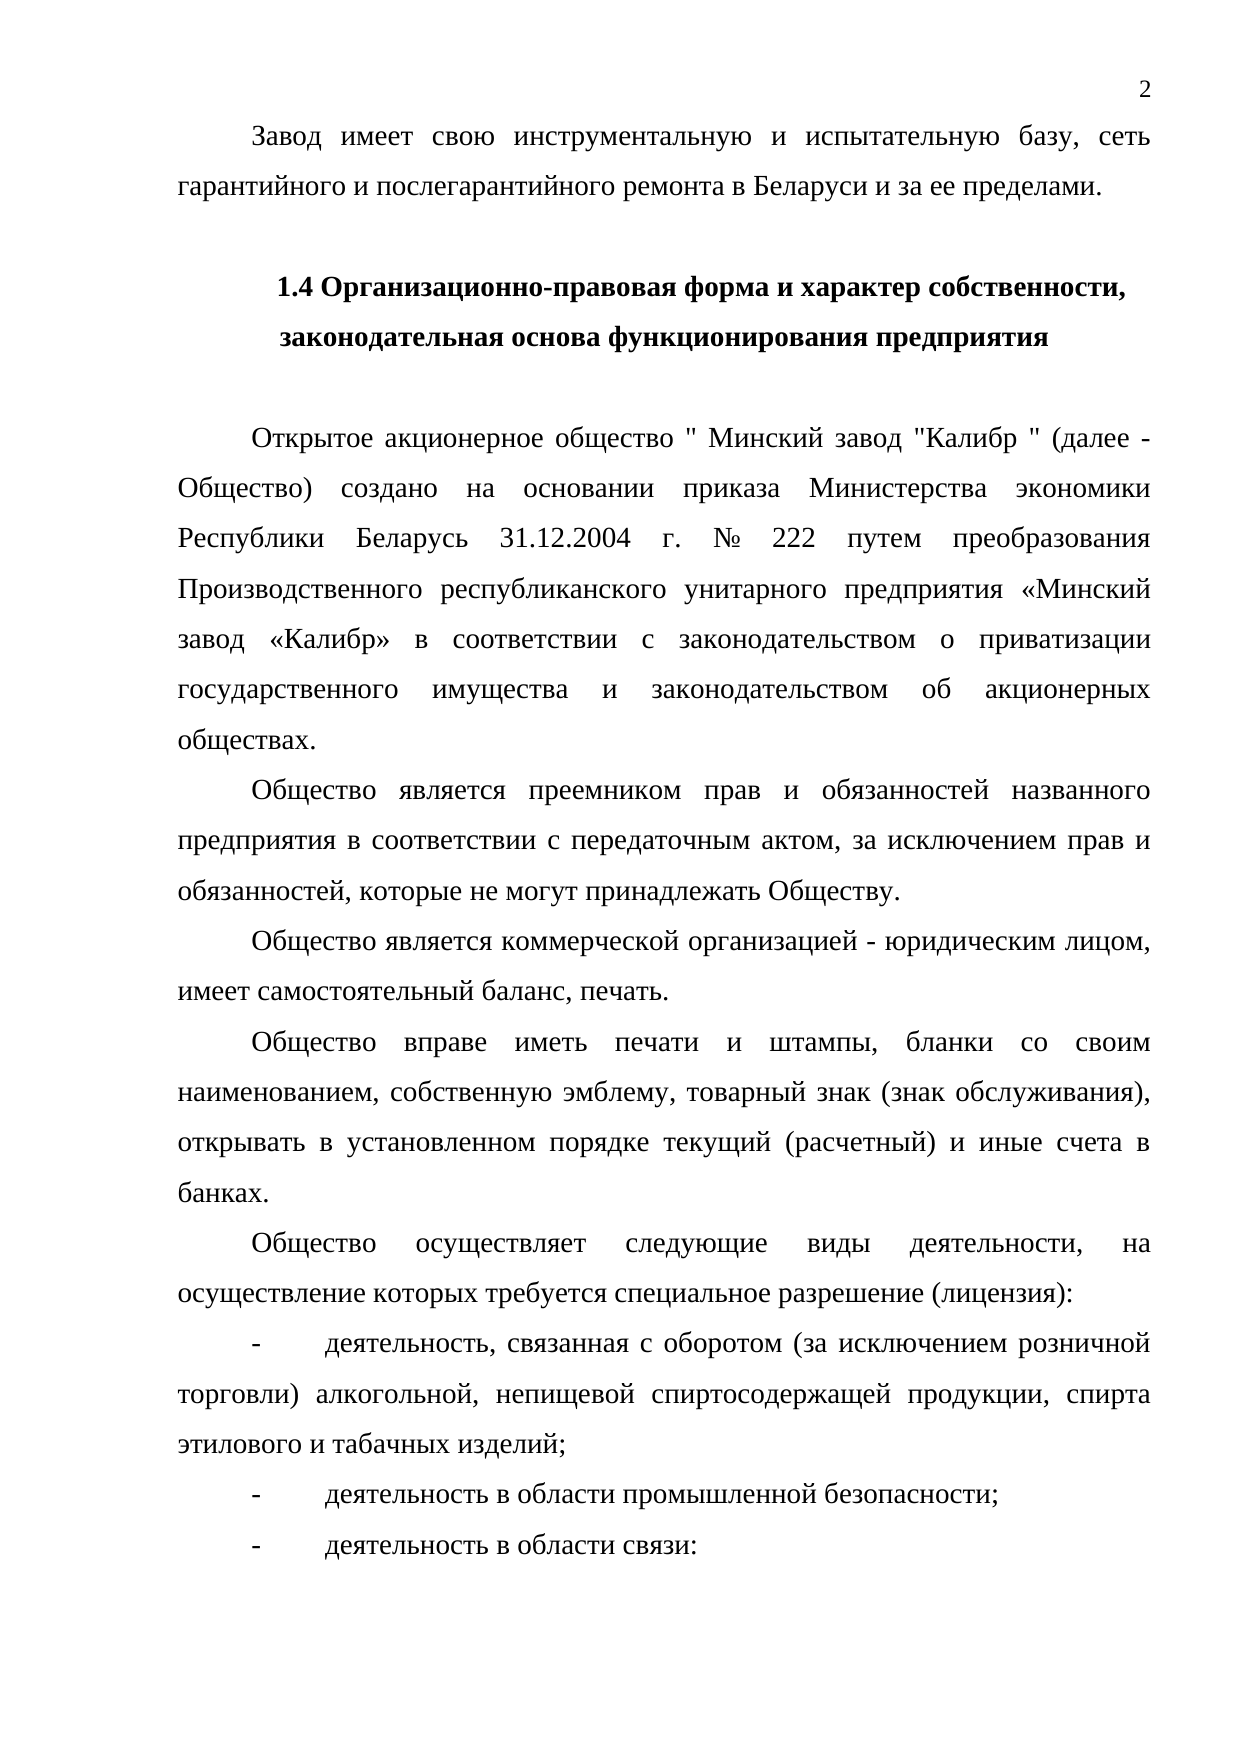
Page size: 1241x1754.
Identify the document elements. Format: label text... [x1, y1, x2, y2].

text Общество вправе иметь печати и штампы, бланки со своим наименованием, собственную эмблему, товарный знак (знак обслуживания), открывать в установленном порядке текущий (расчетный) и иные счета в банках. [177, 1024, 1152, 1208]
text Общество является преемником прав и обязанностей названного предприятия в соответствии с передаточным актом, за исключением прав и обязанностей, которые не могут принадлежать Обществу. [177, 772, 1152, 906]
list деятельность, связанная с оборотом (за исключением розничной торговли) алкогольной, непищевой спиртосодержащей продукции, спирта этилового и табачных изделий; [177, 1326, 1152, 1460]
text Общество является коммерческой организацией - юридическим лицом, имеет самостоятельный баланс, печать. [177, 923, 1152, 1007]
list деятельность в области связи: [177, 1527, 1152, 1560]
text Завод имеет свою инструментальную и испытательную базу, сеть гарантийного и послегарантийного ремонта в Беларуси и за ее пределами. [177, 118, 1152, 202]
text Общество осуществляет следующие виды деятельности, на осуществление которых требуется специальное разрешение (лицензия): [177, 1225, 1152, 1309]
text Открытое акционерное общество " Минский завод "Калибр " (далее - Общество) создано на основании приказа Министерства экономики Республики Беларусь 31.12.2004 г. № 222 путем преобразования Производственного республиканского унитарного предприятия «Минский завод «Калибр» в соответствии с законодательством о приватизации государственного имущества и законодательством об акционерных обществах. [177, 420, 1152, 755]
subtitle 1.4 Организационно-правовая форма и характер собственности, законодательная основа функционирования предприятия [177, 269, 1152, 353]
list деятельность в области промышленной безопасности; [177, 1477, 1152, 1510]
